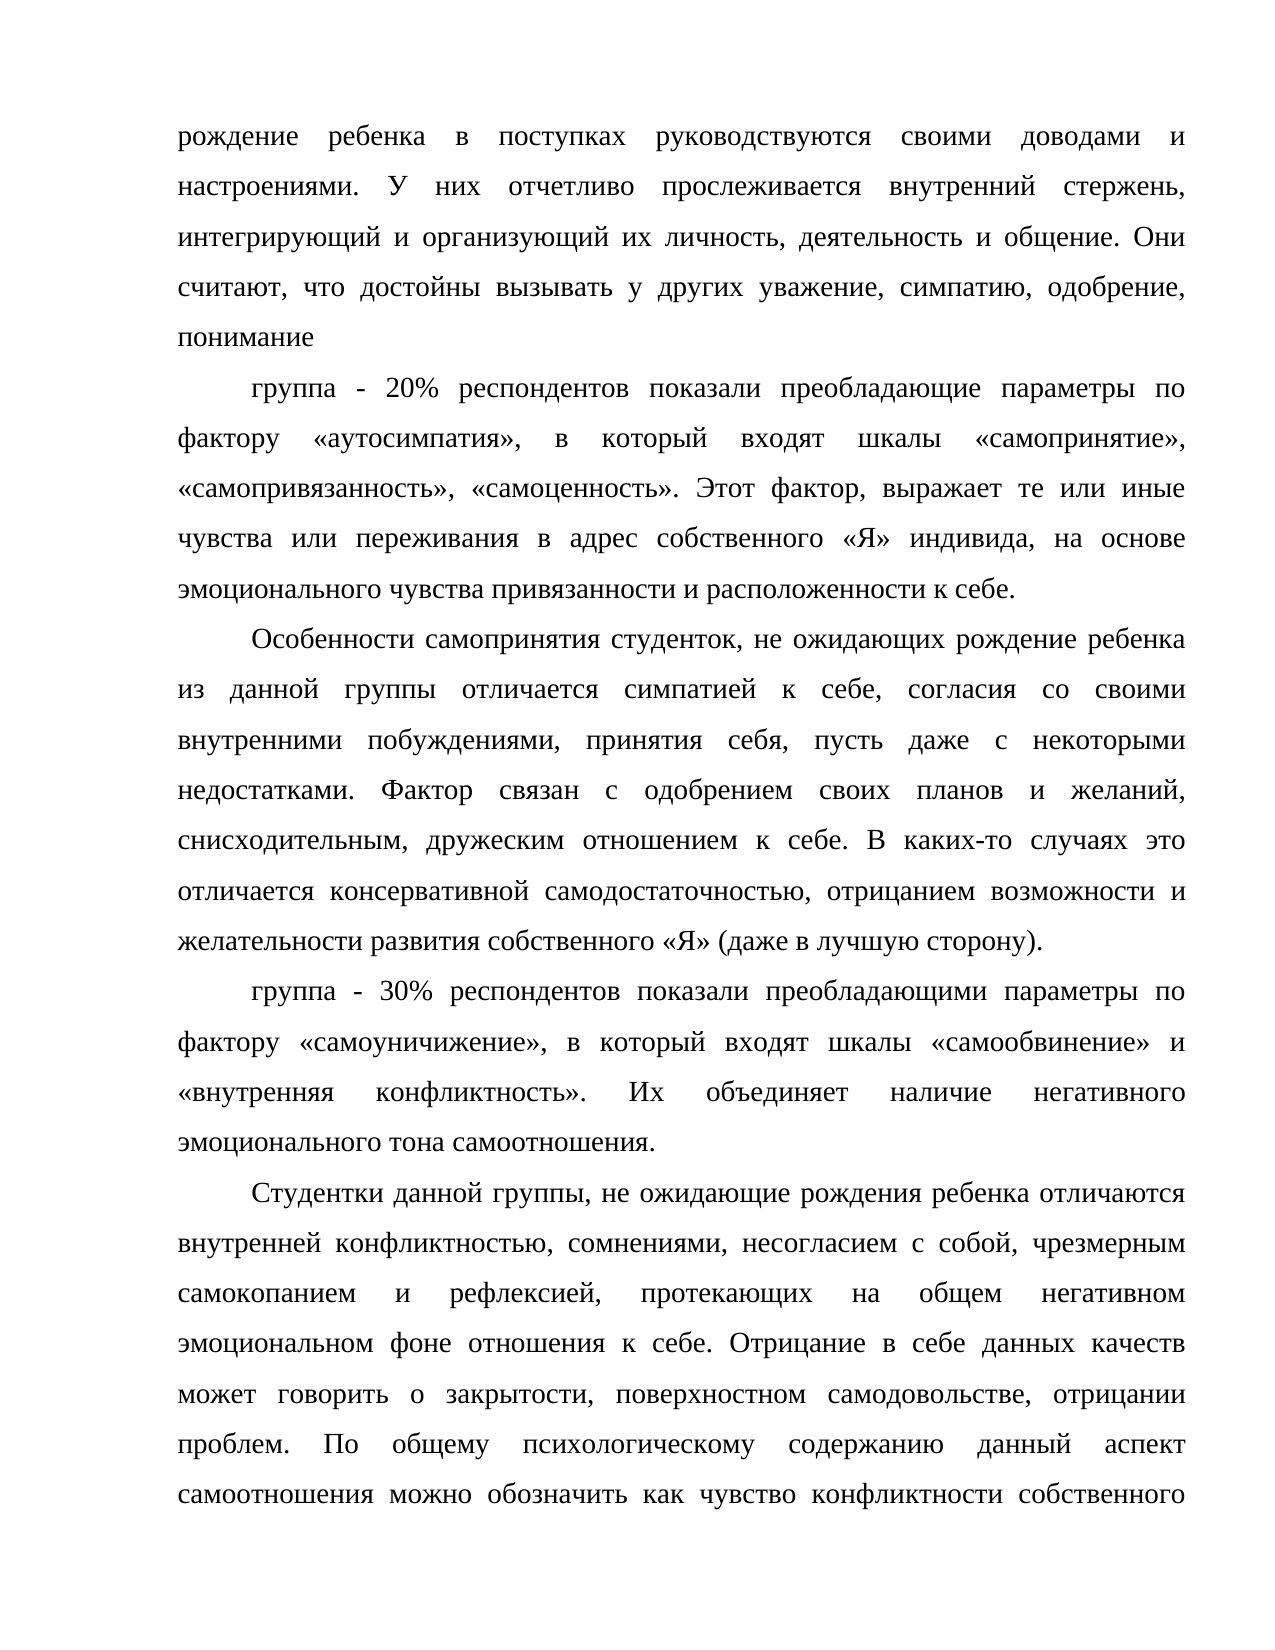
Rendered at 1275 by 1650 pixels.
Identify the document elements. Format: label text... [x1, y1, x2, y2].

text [177, 1175, 1186, 1510]
text Особенности самопринятия студенток, не ожидающих рождение ребенка из данной группы отличается симпатией к себе, согласия со своими внутренними побуждениями, принятия себя, пусть даже с некоторыми недостатками. Фактор связан с одобрением своих планов и желаний, снисходительным, дружеским отношением к себе. В каких-то случаях это отличается консервативной самодостаточностью, отрицанием возможности и желательности развития собственного «Я» (даже в лучшую сторону). [177, 621, 1186, 957]
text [177, 118, 1186, 353]
text группа - 20% респондентов показали преобладающие параметры по фактору «аутосимпатия», в который входят шкалы «самопринятие», «самопривязанность», «самоценность». Этот фактор, выражает те или иные чувства или переживания в адрес собственного «Я» индивида, на основе эмоционального чувства привязанности и расположенности к себе. [177, 370, 1186, 604]
text группа - 30% респондентов показали преобладающими параметры по фактору «самоуничижение», в который входят шкалы «самообвинение» и «внутренняя конфликтность». Их объединяет наличие негативного эмоционального тона самоотношения. [177, 973, 1186, 1158]
